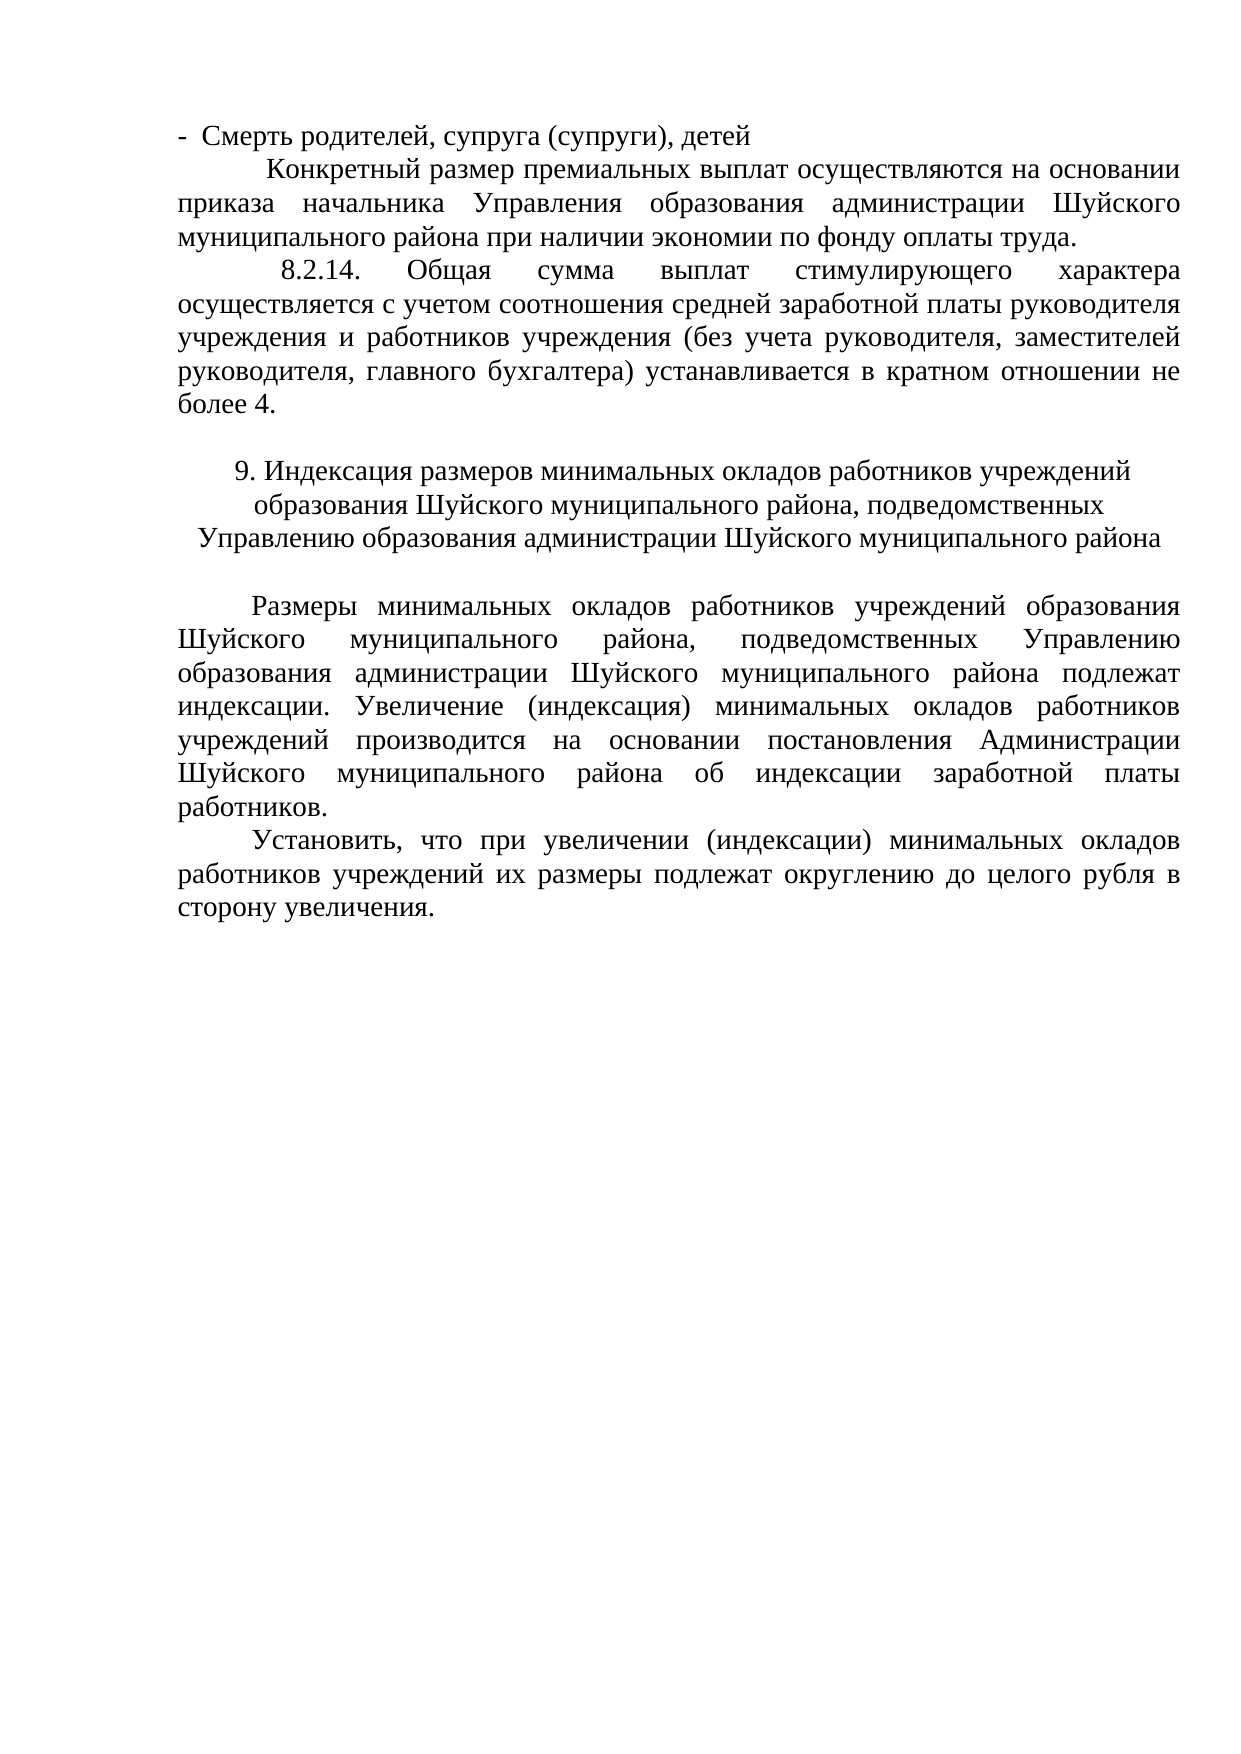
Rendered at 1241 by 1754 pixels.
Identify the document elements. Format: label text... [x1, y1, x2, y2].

text Размеры минимальных окладов работников учреждений образования Шуйского муниципального района, подведомственных Управлению образования администрации Шуйского муниципального района подлежат индексации. Увеличение (индексация) минимальных окладов работников учреждений производится на основании постановления Администрации Шуйского муниципального района об индексации заработной платы работников. [177, 588, 1181, 822]
text Установить, что при увеличении (индексации) минимальных окладов работников учреждений их размеры подлежат округлению до целого рубля в сторону увеличения. [177, 822, 1181, 923]
text - Смерть родителей, супруга (супруги), детей [177, 118, 1181, 152]
text 8.2.14. Общая сумма выплат стимулирующего характера осуществляется с учетом соотношения средней заработной платы руководителя учреждения и работников учреждения (без учета руководителя, заместителей руководителя, главного бухгалтера) устанавливается в кратном отношении не более 4. [177, 252, 1181, 420]
text 9. Индексация размеров минимальных окладов работников учреждений образования Шуйского муниципального района, подведомственных Управлению образования администрации Шуйского муниципального района [177, 453, 1181, 554]
